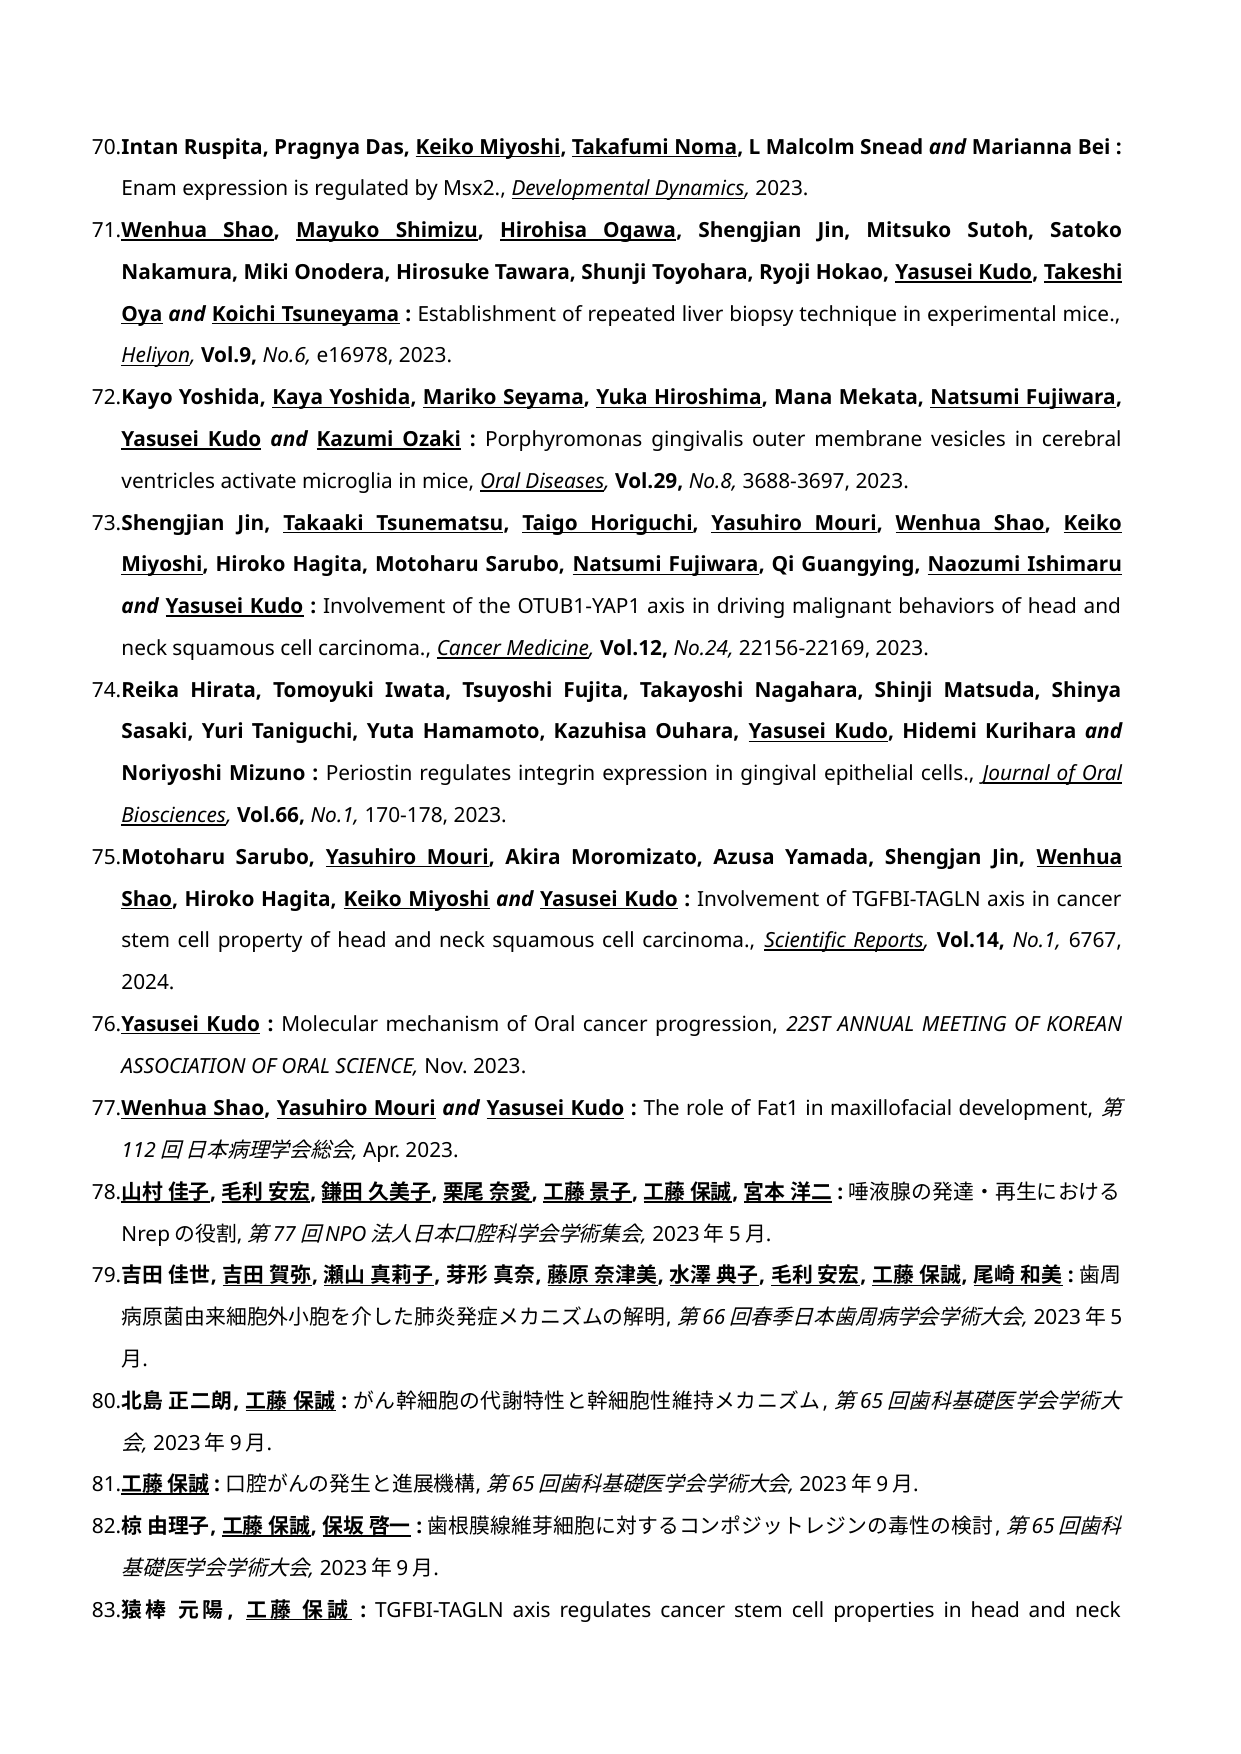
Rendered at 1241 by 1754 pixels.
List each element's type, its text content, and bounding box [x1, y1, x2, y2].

list Motoharu Sarubo, Yasuhiro Mouri, Akira Moromizato, Azusa Yamada, Shengjan Jin, Wenhua Shao, Hiroko Hagita, Keiko Miyoshi and Yasusei Kudo : Involvement of TGFBI-TAGLN axis in cancer stem cell property of head and neck squamous cell carcinoma., Scientific Reports, Vol.14, No.1, 6767, 2024. [92, 835, 1122, 1002]
list Kayo Yoshida, Kaya Yoshida, Mariko Seyama, Yuka Hiroshima, Mana Mekata, Natsumi Fujiwara, Yasusei Kudo and Kazumi Ozaki : Porphyromonas gingivalis outer membrane vesicles in cerebral ventricles activate microglia in mice, Oral Diseases, Vol.29, No.8, 3688-3697, 2023. [92, 376, 1122, 501]
list 工藤 保誠 : 口腔がんの発生と進展機構, 第65回歯科基礎医学会学術大会, 2023年9月. [92, 1462, 1122, 1503]
list 椋 由理子, 工藤 保誠, 保坂 啓一 : 歯根膜線維芽細胞に対するコンポジットレジンの毒性の検討, 第65回歯科基礎医学会学術大会, 2023年9月. [92, 1503, 1122, 1587]
list Wenhua Shao, Yasuhiro Mouri and Yasusei Kudo : The role of Fat1 in maxillofacial development, 第112回 日本病理学会総会, Apr. 2023. [92, 1086, 1122, 1169]
list 北島 正二朗, 工藤 保誠 : がん幹細胞の代謝特性と幹細胞性維持メカニズム, 第65回歯科基礎医学会学術大会, 2023年9月. [92, 1378, 1122, 1462]
list Shengjian Jin, Takaaki Tsunematsu, Taigo Horiguchi, Yasuhiro Mouri, Wenhua Shao, Keiko Miyoshi, Hiroko Hagita, Motoharu Sarubo, Natsumi Fujiwara, Qi Guangying, Naozumi Ishimaru and Yasusei Kudo : Involvement of the OTUB1-YAP1 axis in driving malignant behaviors of head and neck squamous cell carcinoma., Cancer Medicine, Vol.12, No.24, 22156-22169, 2023. [92, 501, 1122, 668]
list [92, 1587, 1122, 1629]
list 吉田 佳世, 吉田 賀弥, 瀬山 真莉子, 芽形 真奈, 藤原 奈津美, 水澤 典子, 毛利 安宏, 工藤 保誠, 尾崎 和美 : 歯周病原菌由来細胞外小胞を介した肺炎発症メカニズムの解明, 第66回春季日本歯周病学会学術大会, 2023年5月. [92, 1253, 1122, 1378]
list 山村 佳子, 毛利 安宏, 鎌田 久美子, 栗尾 奈愛, 工藤 景子, 工藤 保誠, 宮本 洋二 : 唾液腺の発達・再生におけるNrepの役割, 第77回NPO法人日本口腔科学会学術集会, 2023年5月. [92, 1169, 1122, 1253]
list Wenhua Shao, Mayuko Shimizu, Hirohisa Ogawa, Shengjian Jin, Mitsuko Sutoh, Satoko Nakamura, Miki Onodera, Hirosuke Tawara, Shunji Toyohara, Ryoji Hokao, Yasusei Kudo, Takeshi Oya and Koichi Tsuneyama : Establishment of repeated liver biopsy technique in experimental mice., Heliyon, Vol.9, No.6, e16978, 2023. [92, 209, 1122, 376]
list Yasusei Kudo : Molecular mechanism of Oral cancer progression, 22ST ANNUAL MEETING OF KOREAN ASSOCIATION OF ORAL SCIENCE, Nov. 2023. [92, 1002, 1122, 1086]
list Intan Ruspita, Pragnya Das, Keiko Miyoshi, Takafumi Noma, L Malcolm Snead and Marianna Bei : Enam expression is regulated by Msx2., Developmental Dynamics, 2023. [92, 125, 1122, 209]
list Reika Hirata, Tomoyuki Iwata, Tsuyoshi Fujita, Takayoshi Nagahara, Shinji Matsuda, Shinya Sasaki, Yuri Taniguchi, Yuta Hamamoto, Kazuhisa Ouhara, Yasusei Kudo, Hidemi Kurihara and Noriyoshi Mizuno : Periostin regulates integrin expression in gingival epithelial cells., Journal of Oral Biosciences, Vol.66, No.1, 170-178, 2023. [92, 668, 1122, 835]
